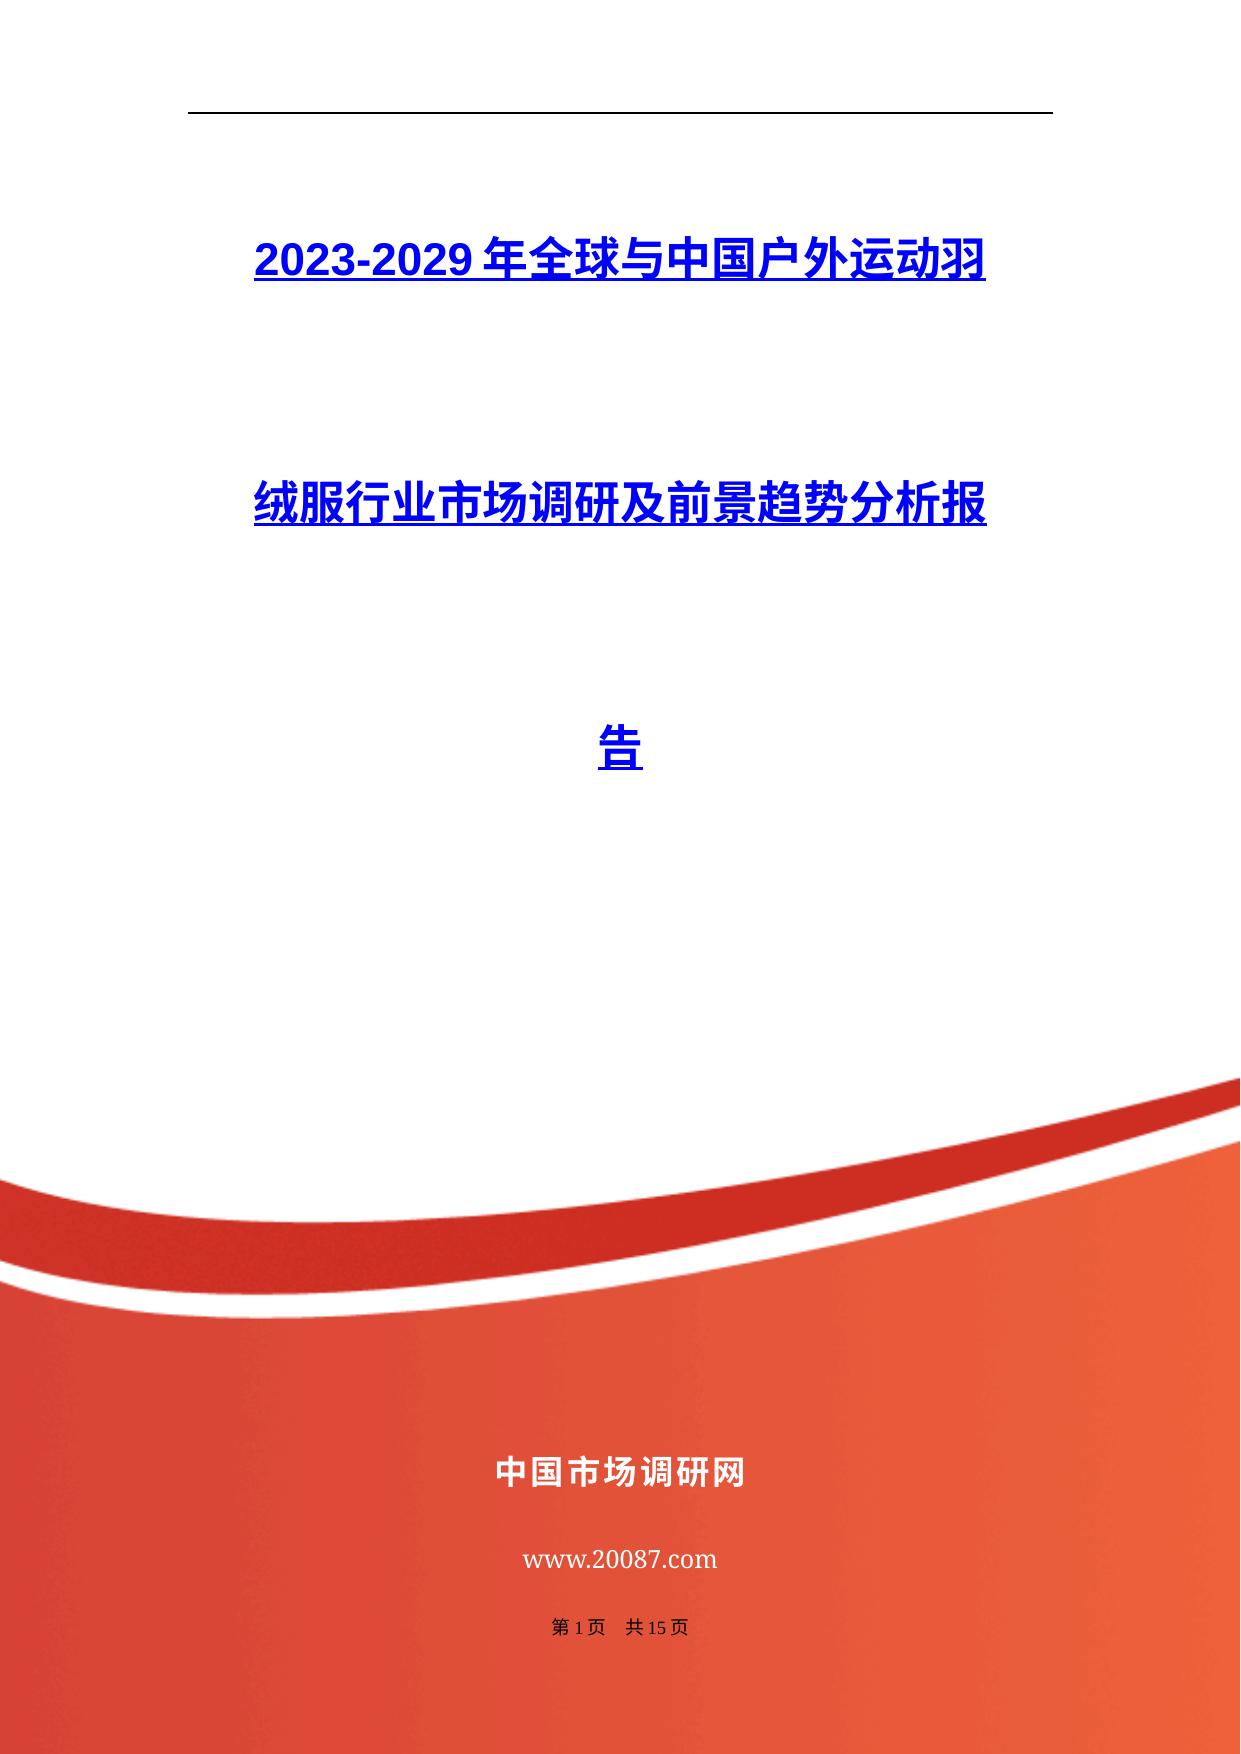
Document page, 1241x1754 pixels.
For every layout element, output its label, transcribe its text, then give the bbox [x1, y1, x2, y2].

subtitle 中国市场调研网 [187, 1437, 1053, 1502]
picture [0, 1006, 1241, 1754]
table_header 2023-2029年全球与中国户外运动羽绒服行业市场调研及前景趋势分析报告 [188, 207, 1053, 871]
text www.20087.com [187, 1526, 1053, 1591]
